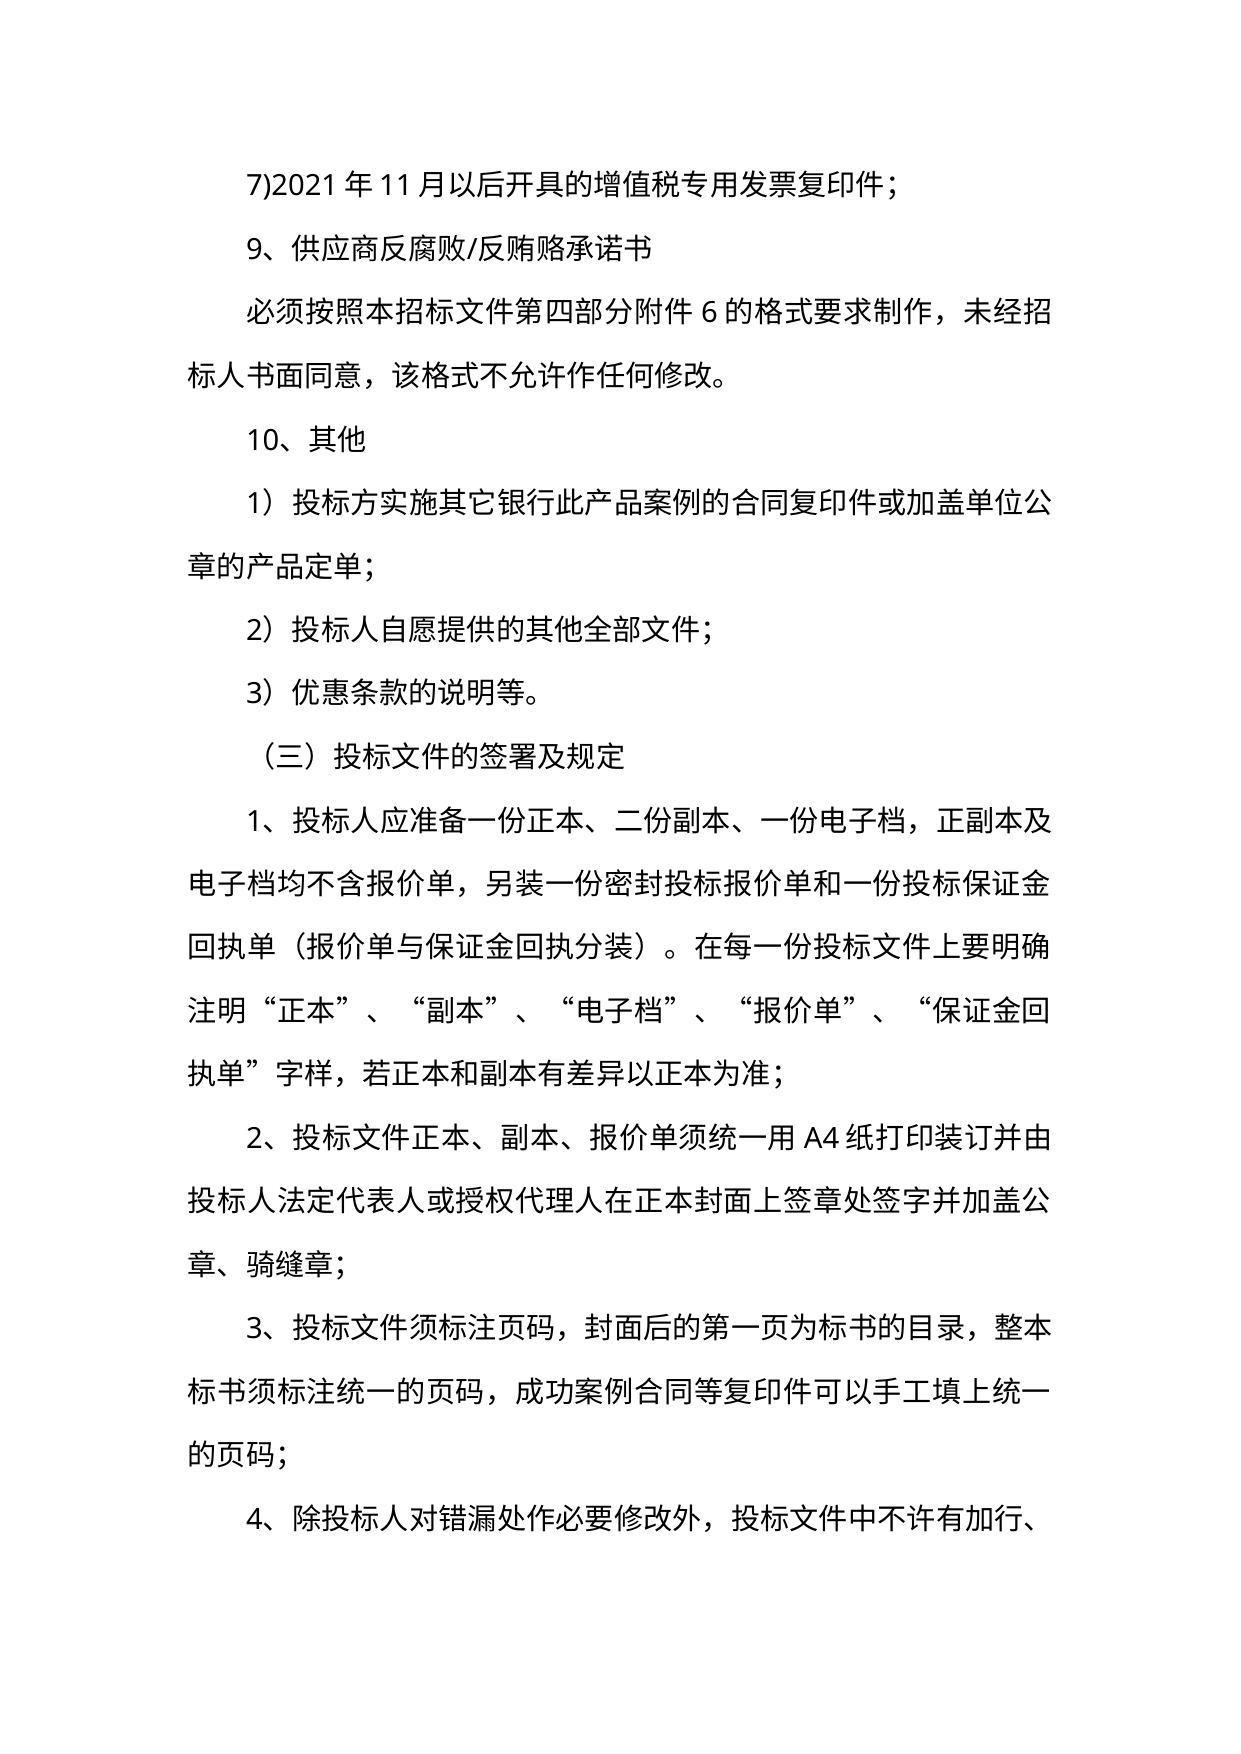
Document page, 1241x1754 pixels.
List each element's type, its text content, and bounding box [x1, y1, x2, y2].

text 1、投标人应准备一份正本、二份副本、一份电子档，正副本及电子档均不含报价单，另装一份密封投标报价单和一份投标保证金回执单（报价单与保证金回执分装）。在每一份投标文件上要明确注明“正本”、“副本”、“电子档”、“报价单”、“保证金回执单”字样，若正本和副本有差异以正本为准； [187, 797, 1053, 1093]
text 1）投标方实施其它银行此产品案例的合同复印件或加盖单位公章的产品定单； [187, 479, 1053, 585]
text 3、投标文件须标注页码，封面后的第一页为标书的目录，整本标书须标注统一的页码，成功案例合同等复印件可以手工填上统一的页码； [187, 1305, 1053, 1474]
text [187, 1495, 1053, 1538]
text （三）投标文件的签署及规定 [187, 734, 1053, 776]
text 9、供应商反腐败/反贿赂承诺书 [187, 226, 1053, 268]
text 2、投标文件正本、副本、报价单须统一用A4纸打印装订并由投标人法定代表人或授权代理人在正本封面上签章处签字并加盖公章、骑缝章； [187, 1114, 1053, 1284]
text 必须按照本招标文件第四部分附件6的格式要求制作，未经招标人书面同意，该格式不允许作任何修改。 [187, 289, 1053, 395]
text 10、其他 [187, 416, 1053, 458]
text 2）投标人自愿提供的其他全部文件； [187, 607, 1053, 649]
text 7)2021年11月以后开具的增值税专用发票复印件； [187, 162, 1053, 204]
text 3）优惠条款的说明等。 [187, 670, 1053, 712]
